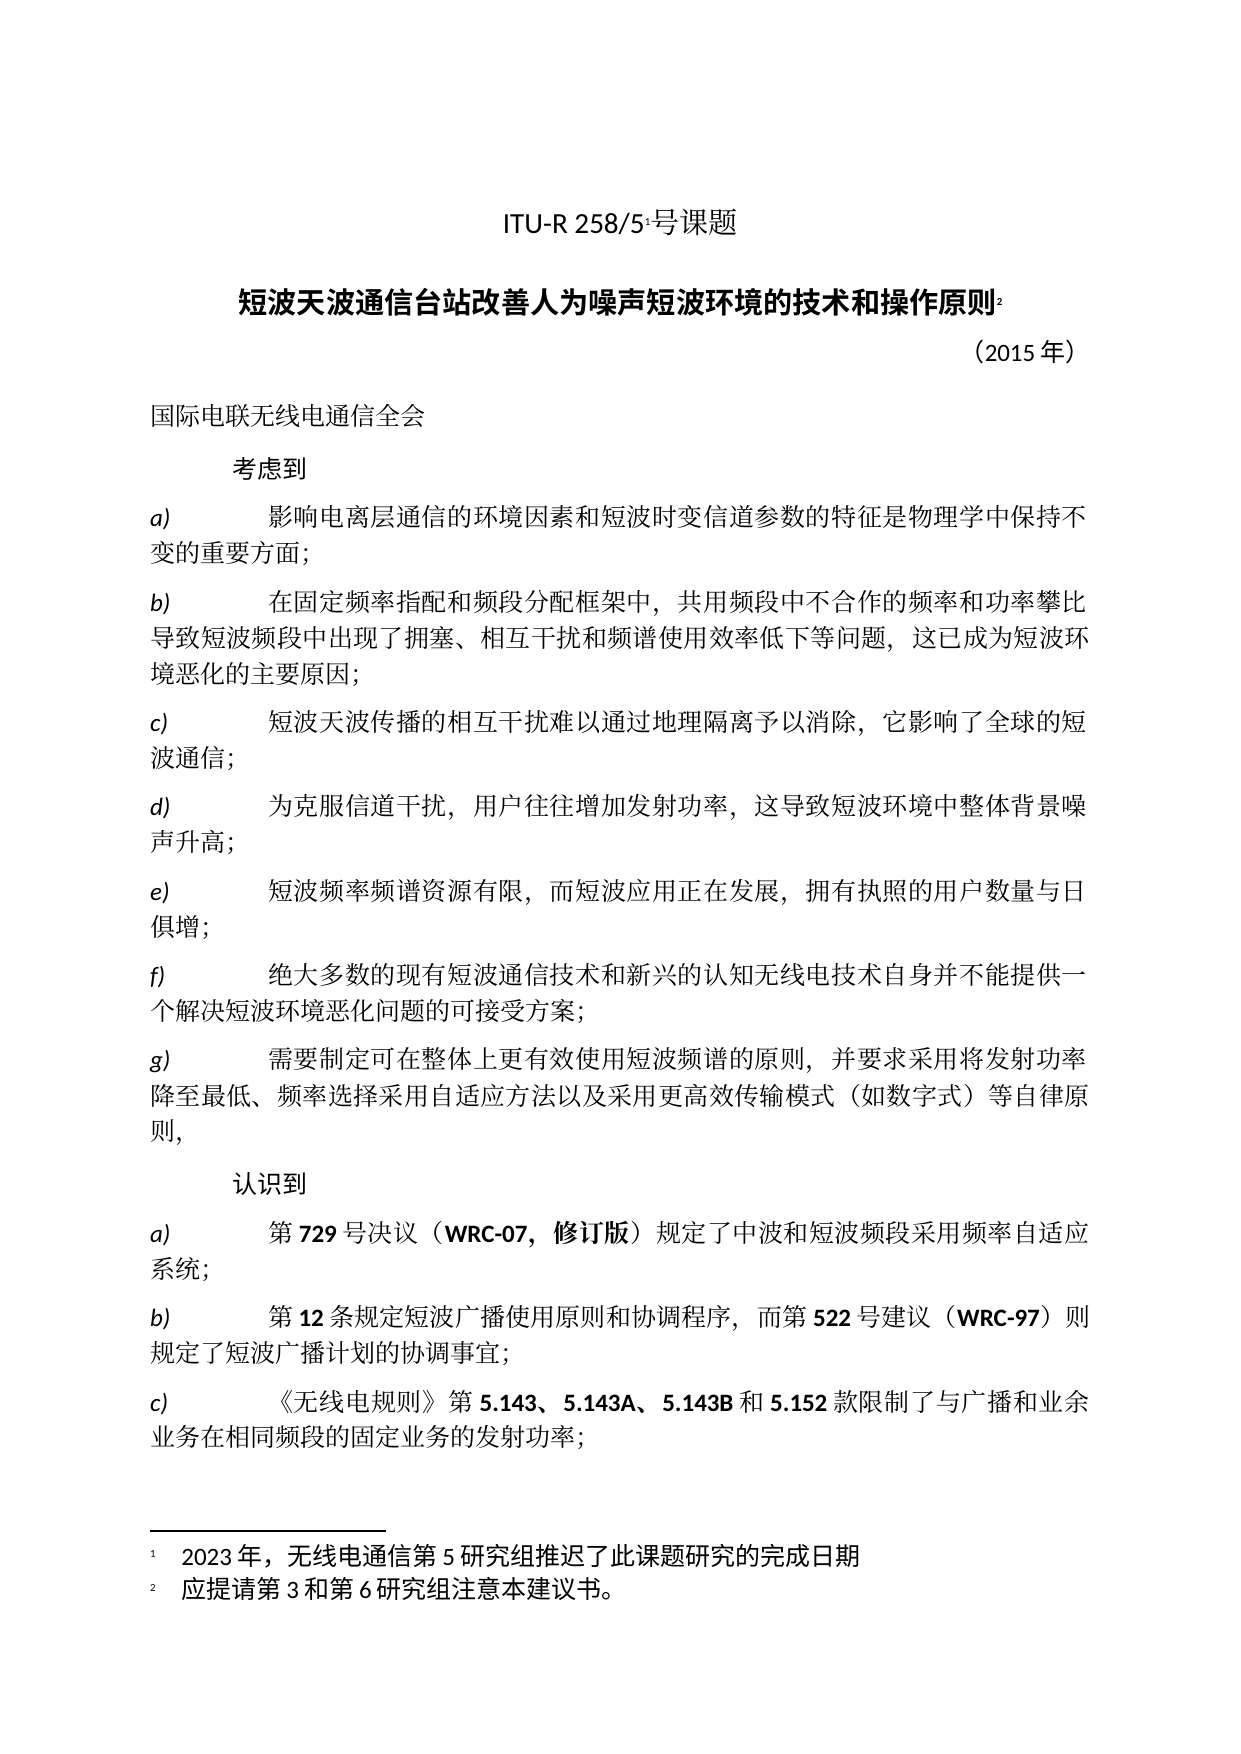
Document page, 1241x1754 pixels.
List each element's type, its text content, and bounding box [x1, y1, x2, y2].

text 认识到 [233, 1165, 1090, 1201]
text e) 短波频率频谱资源有限，而短波应用正在发展，拥有执照的用户数量与日俱增； [150, 871, 1090, 943]
title 短波天波通信台站改善人为噪声短波环境的技术和操作原则 [150, 279, 1090, 322]
text f) 绝大多数的现有短波通信技术和新兴的认知无线电技术自身并不能提供一个解决短波环境恶化问题的可接受方案； [150, 956, 1090, 1028]
text d) 为克服信道干扰，用户往往增加发射功率，这导致短波环境中整体背景噪声升高； [150, 787, 1090, 859]
text c) 《无线电规则》第5.143、5.143A、5.143B和5.152款限制了与广播和业余业务在相同频段的固定业务的发射功率； [150, 1382, 1090, 1454]
text 国际电联无线电通信全会 [150, 397, 1090, 433]
text b) 第12条规定短波广播使用原则和协调程序，而第522号建议（WRC-97）则规定了短波广播计划的协调事宜； [150, 1298, 1090, 1370]
text 考虑到 [233, 449, 1090, 486]
text b) 在固定频率指配和频段分配框架中，共用频段中不合作的频率和功率攀比导致短波频段中出现了拥塞、相互干扰和频谱使用效率低下等问题，这已成为短波环境恶化的主要原因； [150, 582, 1090, 690]
text c) 短波天波传播的相互干扰难以通过地理隔离予以消除，它影响了全球的短波通信； [150, 703, 1090, 774]
text g) 需要制定可在整体上更有效使用短波频谱的原则，并要求采用将发射功率降至最低、频率选择采用自适应方法以及采用更高效传输模式（如数字式）等自律原则， [150, 1040, 1090, 1148]
text ITU-R 258/5号课题 [150, 200, 1090, 242]
text （2015年） [150, 338, 1090, 367]
text a) 影响电离层通信的环境因素和短波时变信道参数的特征是物理学中保持不变的重要方面； [150, 498, 1090, 570]
text a) 第729号决议（WRC-07，修订版）规定了中波和短波频段采用频率自适应系统； [150, 1213, 1090, 1285]
